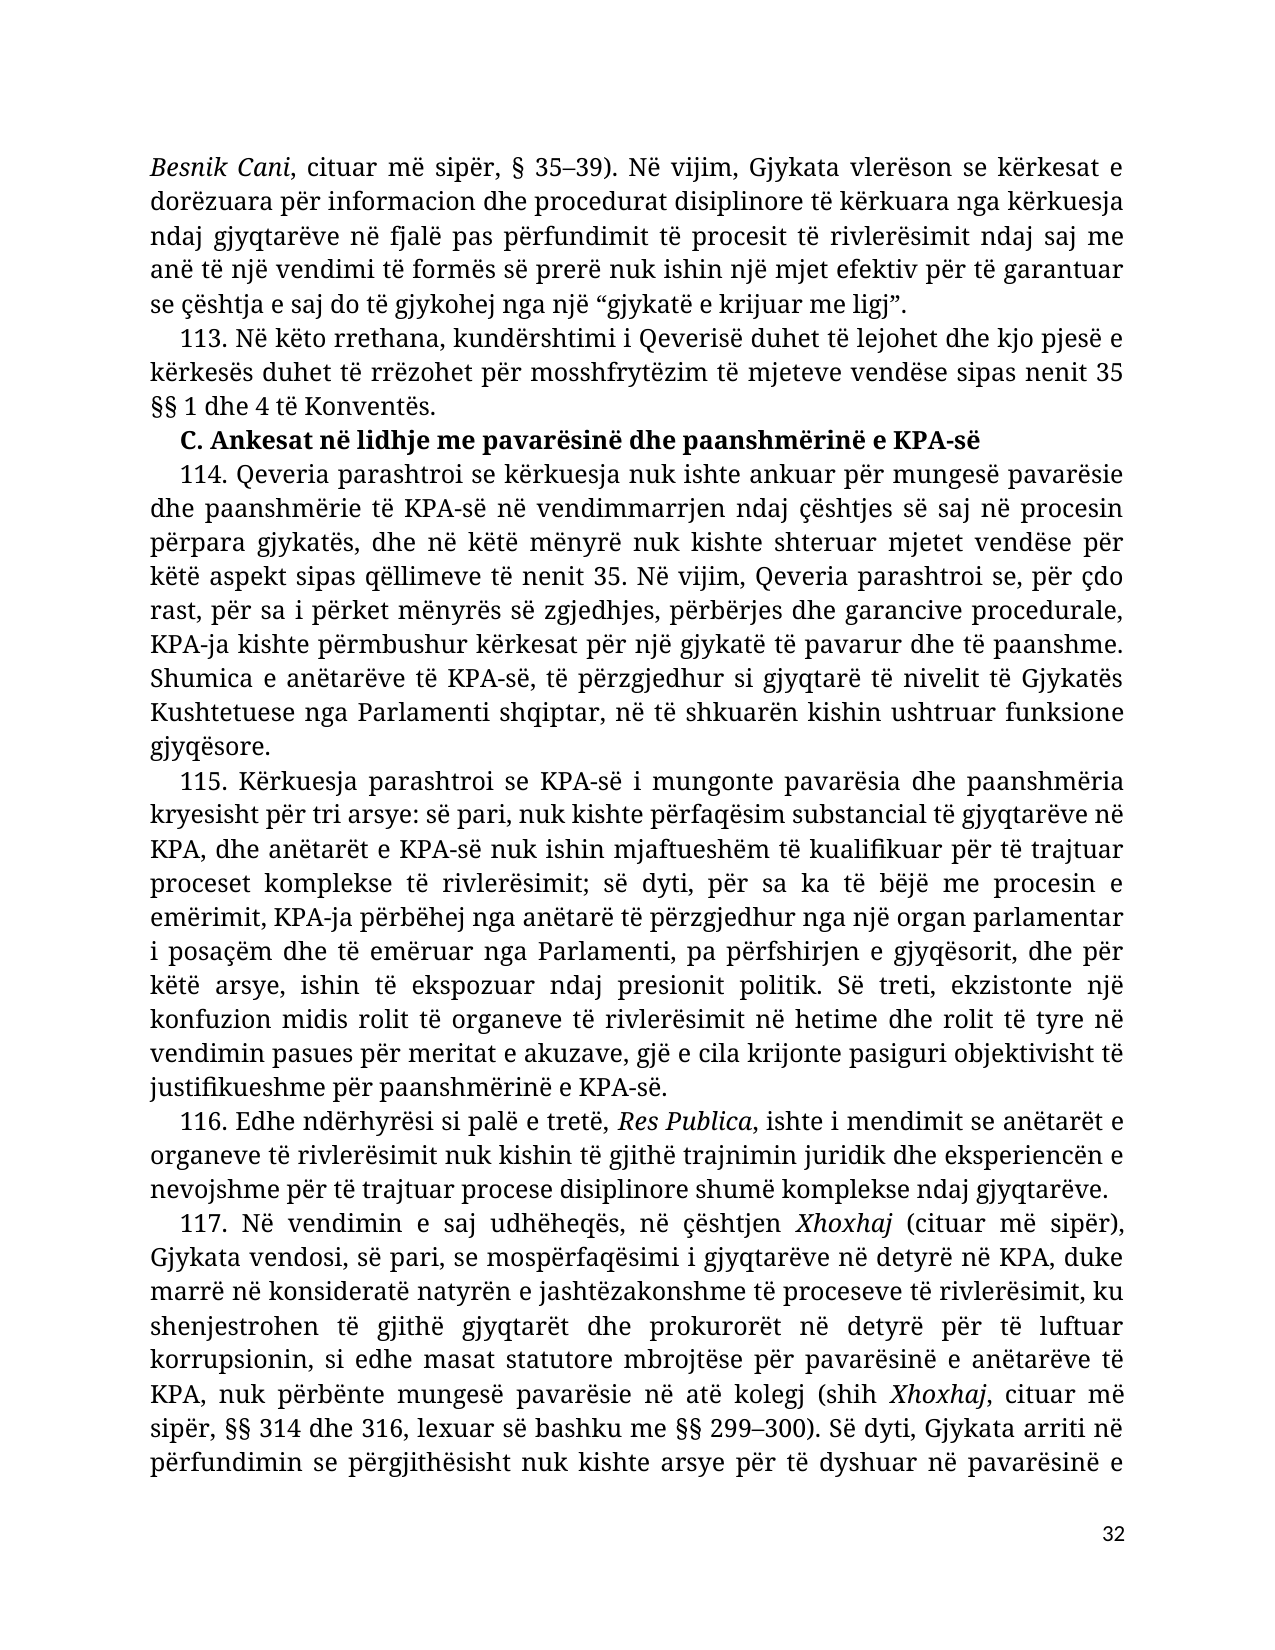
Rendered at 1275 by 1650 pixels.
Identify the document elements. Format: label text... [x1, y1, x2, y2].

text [150, 150, 1125, 320]
text 116. Edhe ndërhyrësi si palë e tretë, Res Publica, ishte i mendimit se anëtarët e organeve të rivlerësimit nuk kishin të gjithë trajnimin juridik dhe eksperiencën e nevojshme për të trajtuar procese disiplinore shumë komplekse ndaj gjyqtarëve. [150, 1104, 1125, 1206]
text 114. Qeveria parashtroi se kërkuesja nuk ishte ankuar për mungesë pavarësie dhe paanshmërie të KPA-së në vendimmarrjen ndaj çështjes së saj në procesin përpara gjykatës, dhe në këtë mënyrë nuk kishte shteruar mjetet vendëse për këtë aspekt sipas qëllimeve të nenit 35. Në vijim, Qeveria parashtroi se, për çdo rast, për sa i përket mënyrës së zgjedhjes, përbërjes dhe garancive procedurale, KPA-ja kishte përmbushur kërkesat për një gjykatë të pavarur dhe të paanshme. Shumica e anëtarëve të KPA-së, të përzgjedhur si gjyqtarë të nivelit të Gjykatës Kushtetuese nga Parlamenti shqiptar, në të shkuarën kishin ushtruar funksione gjyqësore. [150, 457, 1125, 763]
text C. Ankesat në lidhje me pavarësinë dhe paanshmërinë e KPA-së [150, 422, 1125, 457]
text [150, 1206, 1125, 1478]
text 113. Në këto rrethana, kundërshtimi i Qeverisë duhet të lejohet dhe kjo pjesë e kërkesës duhet të rrëzohet për mosshfrytëzim të mjeteve vendëse sipas nenit 35 §§ 1 dhe 4 të Konventës. [150, 320, 1125, 422]
text 115. Kërkuesja parashtroi se KPA-së i mungonte pavarësia dhe paanshmëria kryesisht për tri arsye: së pari, nuk kishte përfaqësim substancial të gjyqtarëve në KPA, dhe anëtarët e KPA-së nuk ishin mjaftueshëm të kualifikuar për të trajtuar proceset komplekse të rivlerësimit; së dyti, për sa ka të bëjë me procesin e emërimit, KPA-ja përbëhej nga anëtarë të përzgjedhur nga një organ parlamentar i posaçëm dhe të emëruar nga Parlamenti, pa përfshirjen e gjyqësorit, dhe për këtë arsye, ishin të ekspozuar ndaj presionit politik. Së treti, ekzistonte një konfuzion midis rolit të organeve të rivlerësimit në hetime dhe rolit të tyre në vendimin pasues për meritat e akuzave, gjë e cila krijonte pasiguri objektivisht të justifikueshme për paanshmërinë e KPA-së. [150, 763, 1125, 1104]
